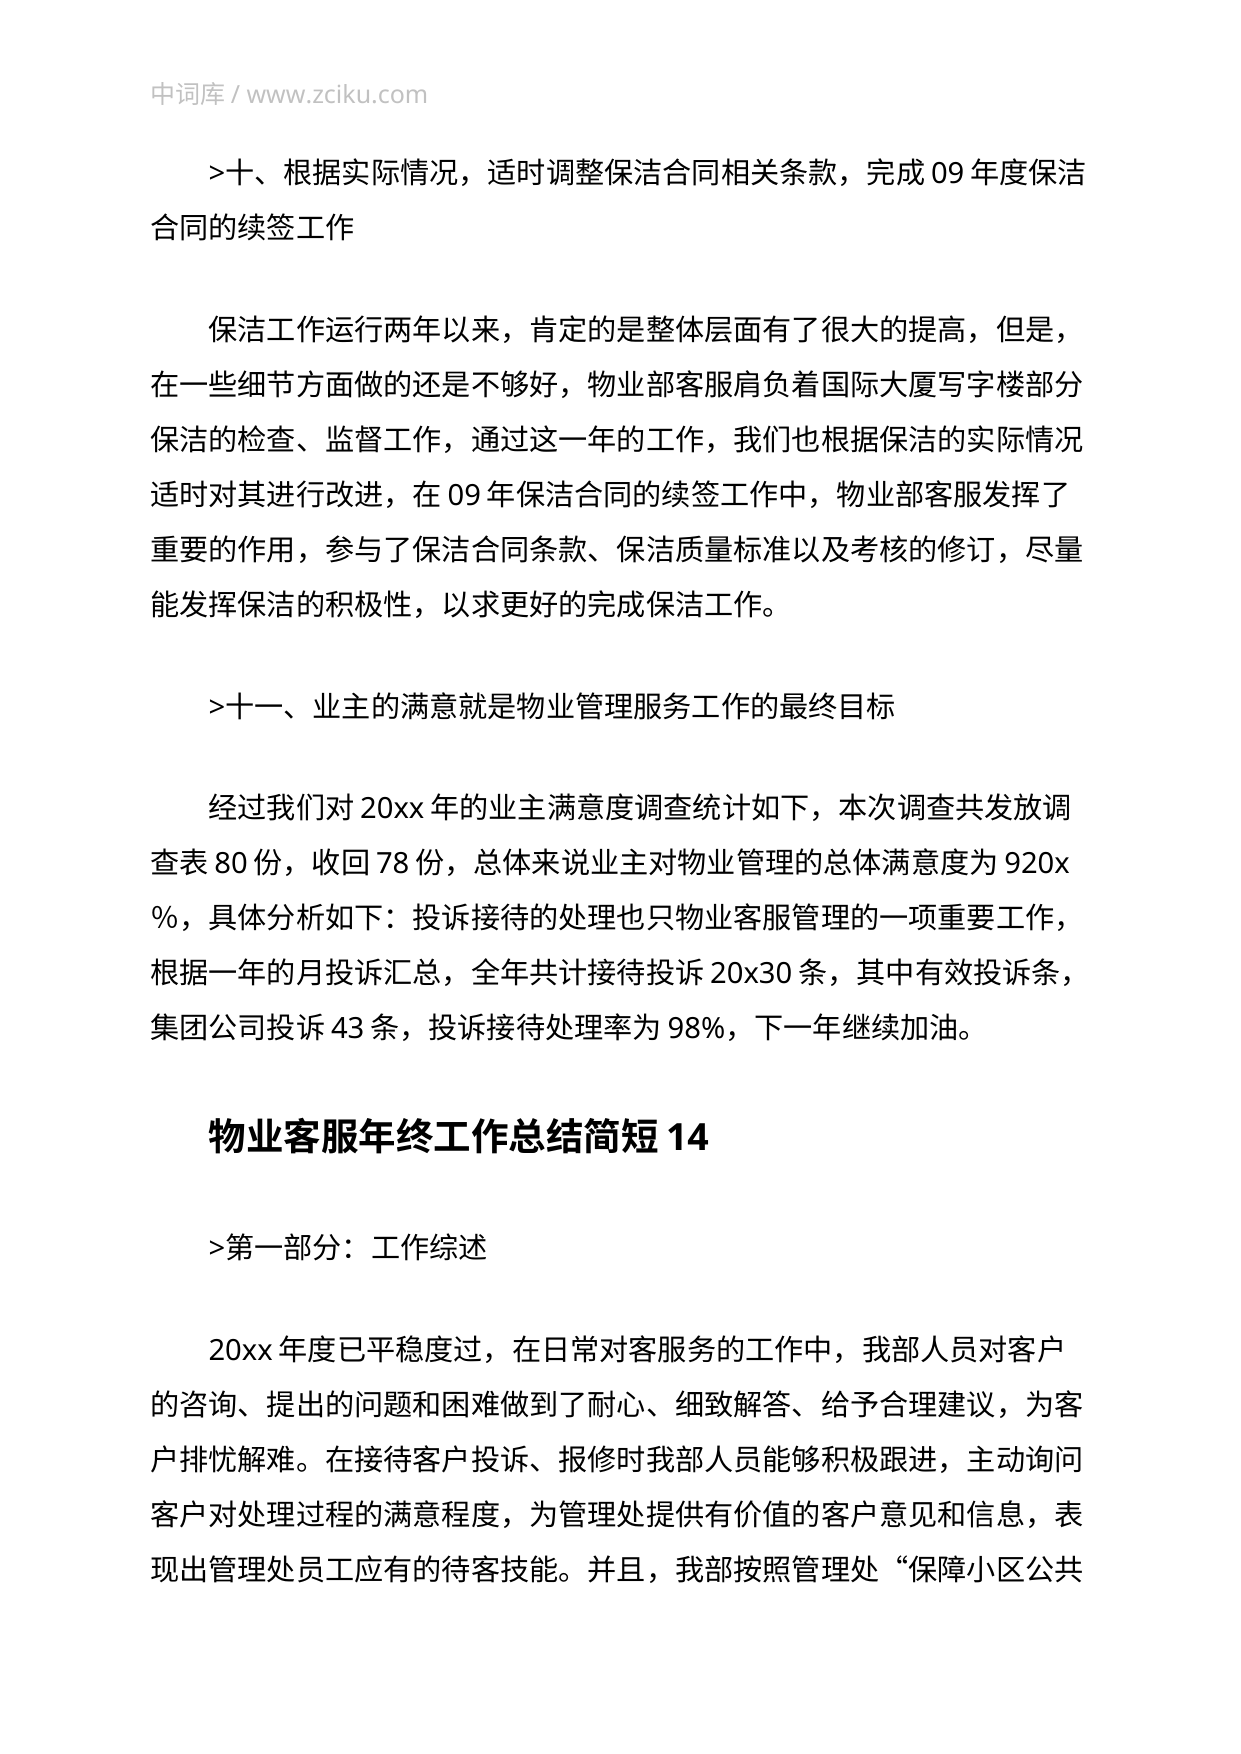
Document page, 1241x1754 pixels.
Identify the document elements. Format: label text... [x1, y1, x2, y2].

text 保洁工作运行两年以来，肯定的是整体层面有了很大的提高，但是，在一些细节方面做的还是不够好，物业部客服肩负着国际大厦写字楼部分保洁的检查、监督工作，通过这一年的工作，我们也根据保洁的实际情况适时对其进行改进，在09年保洁合同的续签工作中，物业部客服发挥了重要的作用，参与了保洁合同条款、保洁质量标准以及考核的修订，尽量能发挥保洁的积极性，以求更好的完成保洁工作。 [150, 307, 1090, 624]
text >十、根据实际情况，适时调整保洁合同相关条款，完成09年度保洁合同的续签工作 [150, 150, 1090, 247]
text >十一、业主的满意就是物业管理服务工作的最终目标 [150, 683, 1090, 726]
text >第一部分：工作综述 [150, 1224, 1090, 1267]
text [150, 1327, 1090, 1588]
text 经过我们对20xx年的业主满意度调查统计如下，本次调查共发放调查表80份，收回78份，总体来说业主对物业管理的总体满意度为920x％，具体分析如下：投诉接待的处理也只物业客服管理的一项重要工作，根据一年的月投诉汇总，全年共计接待投诉20x30条，其中有效投诉条，集团公司投诉43条，投诉接待处理率为98%，下一年继续加油。 [150, 785, 1090, 1047]
text 物业客服年终工作总结简短14 [150, 1107, 1090, 1161]
